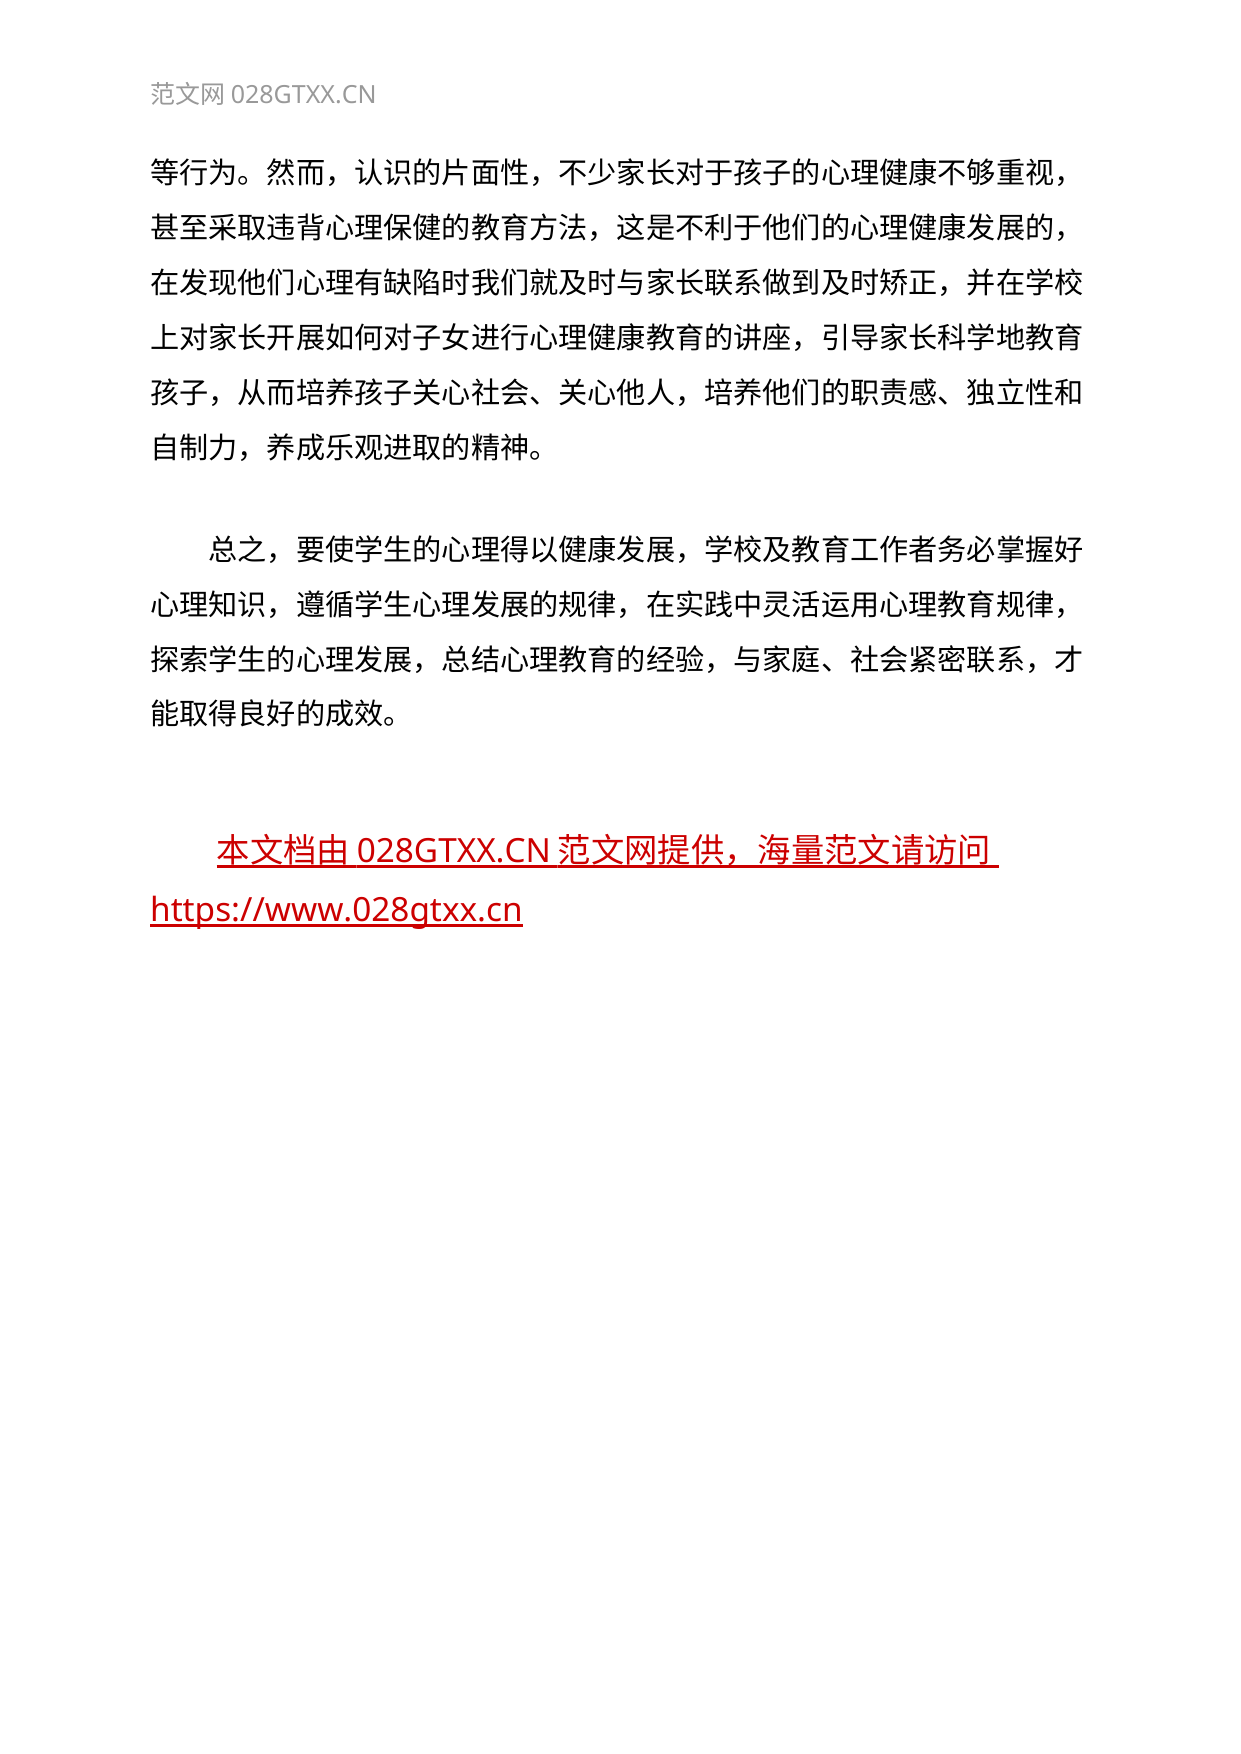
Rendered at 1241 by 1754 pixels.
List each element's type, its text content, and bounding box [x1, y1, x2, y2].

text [150, 150, 1090, 467]
text 总之，要使学生的心理得以健康发展，学校及教育工作者务必掌握好心理知识，遵循学生心理发展的规律，在实践中灵活运用心理教育规律，探索学生的心理发展，总结心理教育的经验，与家庭、社会紧密联系，才能取得良好的成效。 [150, 526, 1090, 733]
text 本文档由028GTXX.CN范文网提供，海量范文请访问 https://www.028gtxx.cn [150, 824, 1090, 931]
